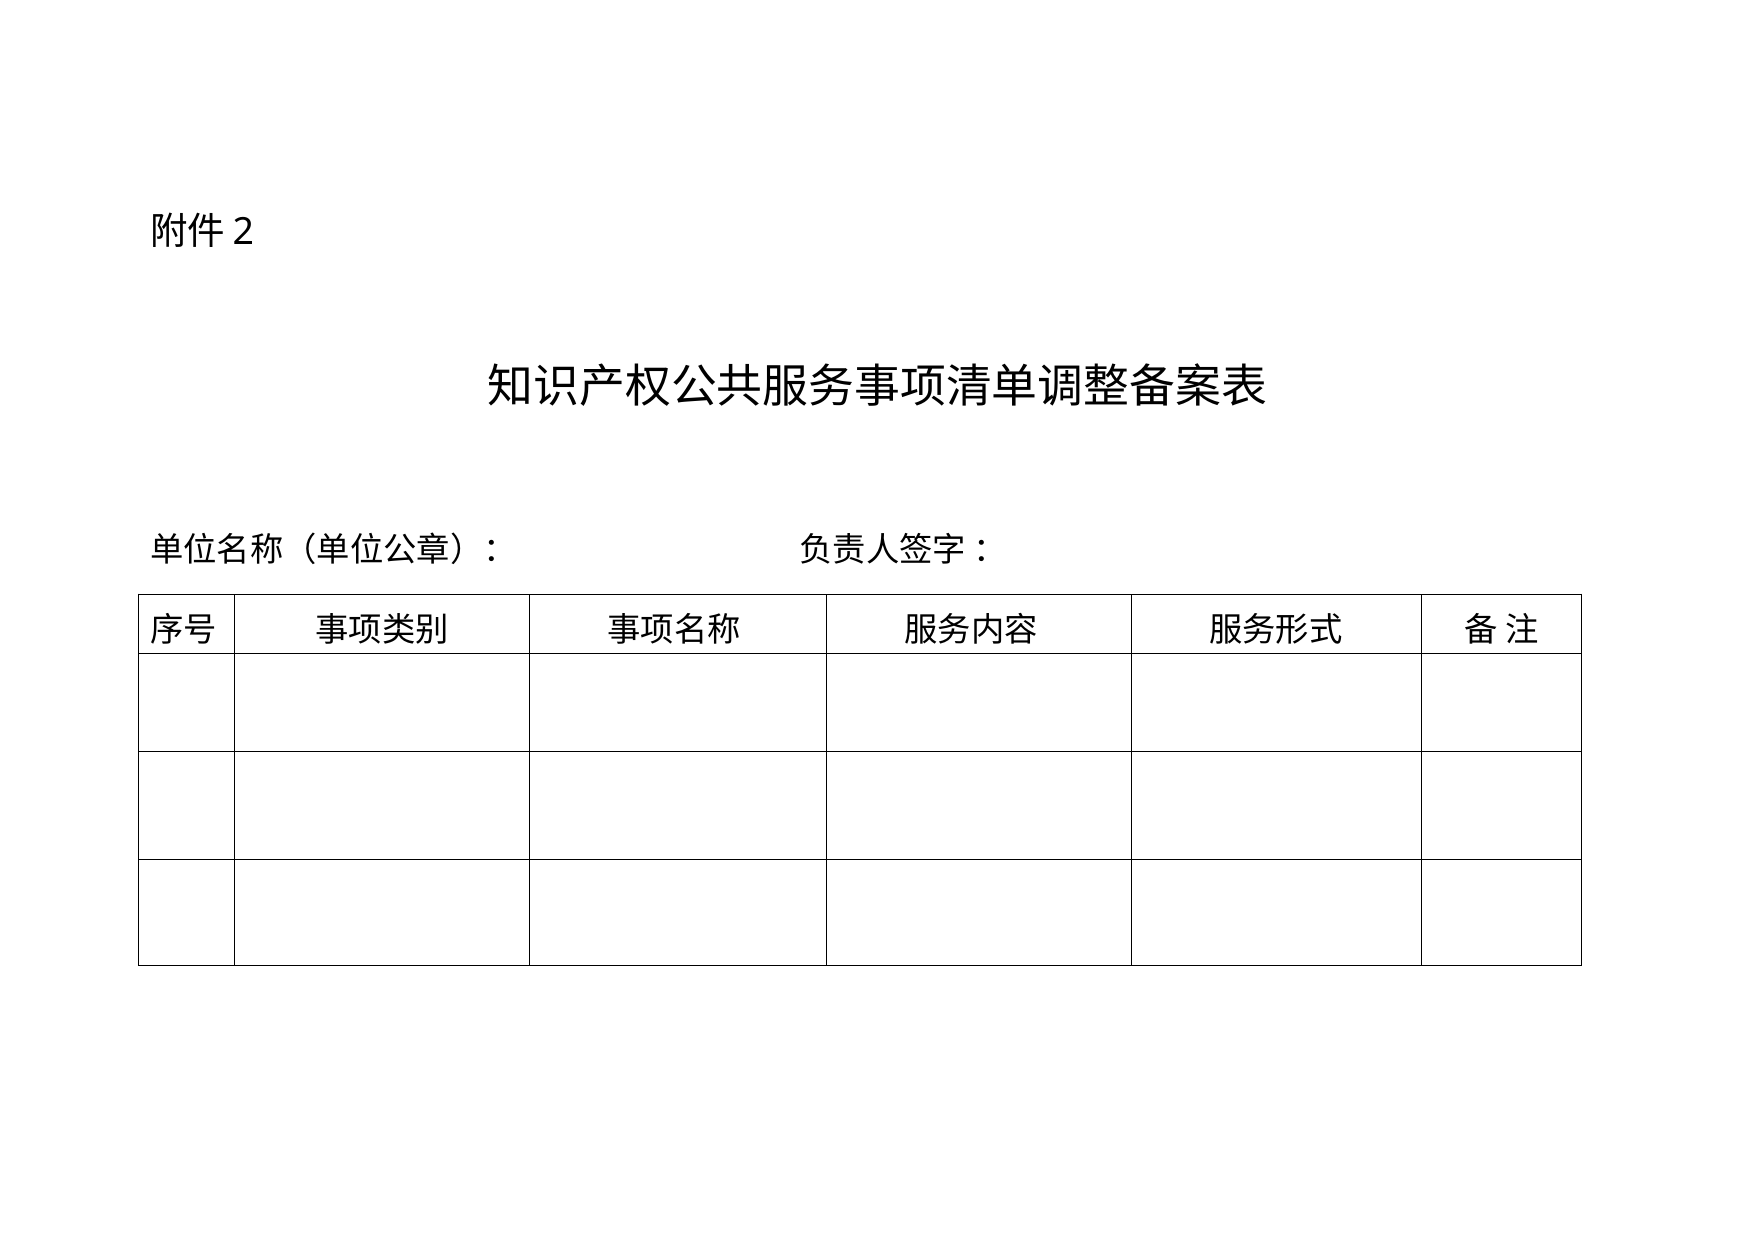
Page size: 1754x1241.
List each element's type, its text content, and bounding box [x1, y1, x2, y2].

table_header 服务内容 [827, 595, 1131, 653]
table_cell [1422, 860, 1581, 964]
text 附件2 [150, 198, 1604, 256]
table_cell [235, 752, 529, 859]
table_cell [139, 752, 234, 859]
table_cell [139, 654, 234, 751]
table_header 事项类别 [235, 595, 529, 653]
table_cell [1132, 752, 1421, 859]
table_cell [139, 860, 234, 964]
table_cell [235, 860, 529, 964]
text 知识产权公共服务事项清单调整备案表 [150, 356, 1604, 414]
table_header 序号 [139, 595, 234, 653]
table_cell [1422, 654, 1581, 751]
table_cell [530, 752, 826, 859]
table_cell [827, 860, 1131, 964]
table_header 事项名称 [530, 595, 826, 653]
table_cell [235, 654, 529, 751]
table_cell [827, 654, 1131, 751]
table_cell [1132, 654, 1421, 751]
table_cell [1422, 752, 1581, 859]
text 单位名称（单位公章）： 负责人签字 ： [150, 514, 1604, 573]
table_cell [530, 860, 826, 964]
table_cell [530, 654, 826, 751]
table_header 备 注 [1422, 595, 1581, 653]
table_header 服务形式 [1132, 595, 1421, 653]
table_cell [827, 752, 1131, 859]
table_cell [1132, 860, 1421, 964]
